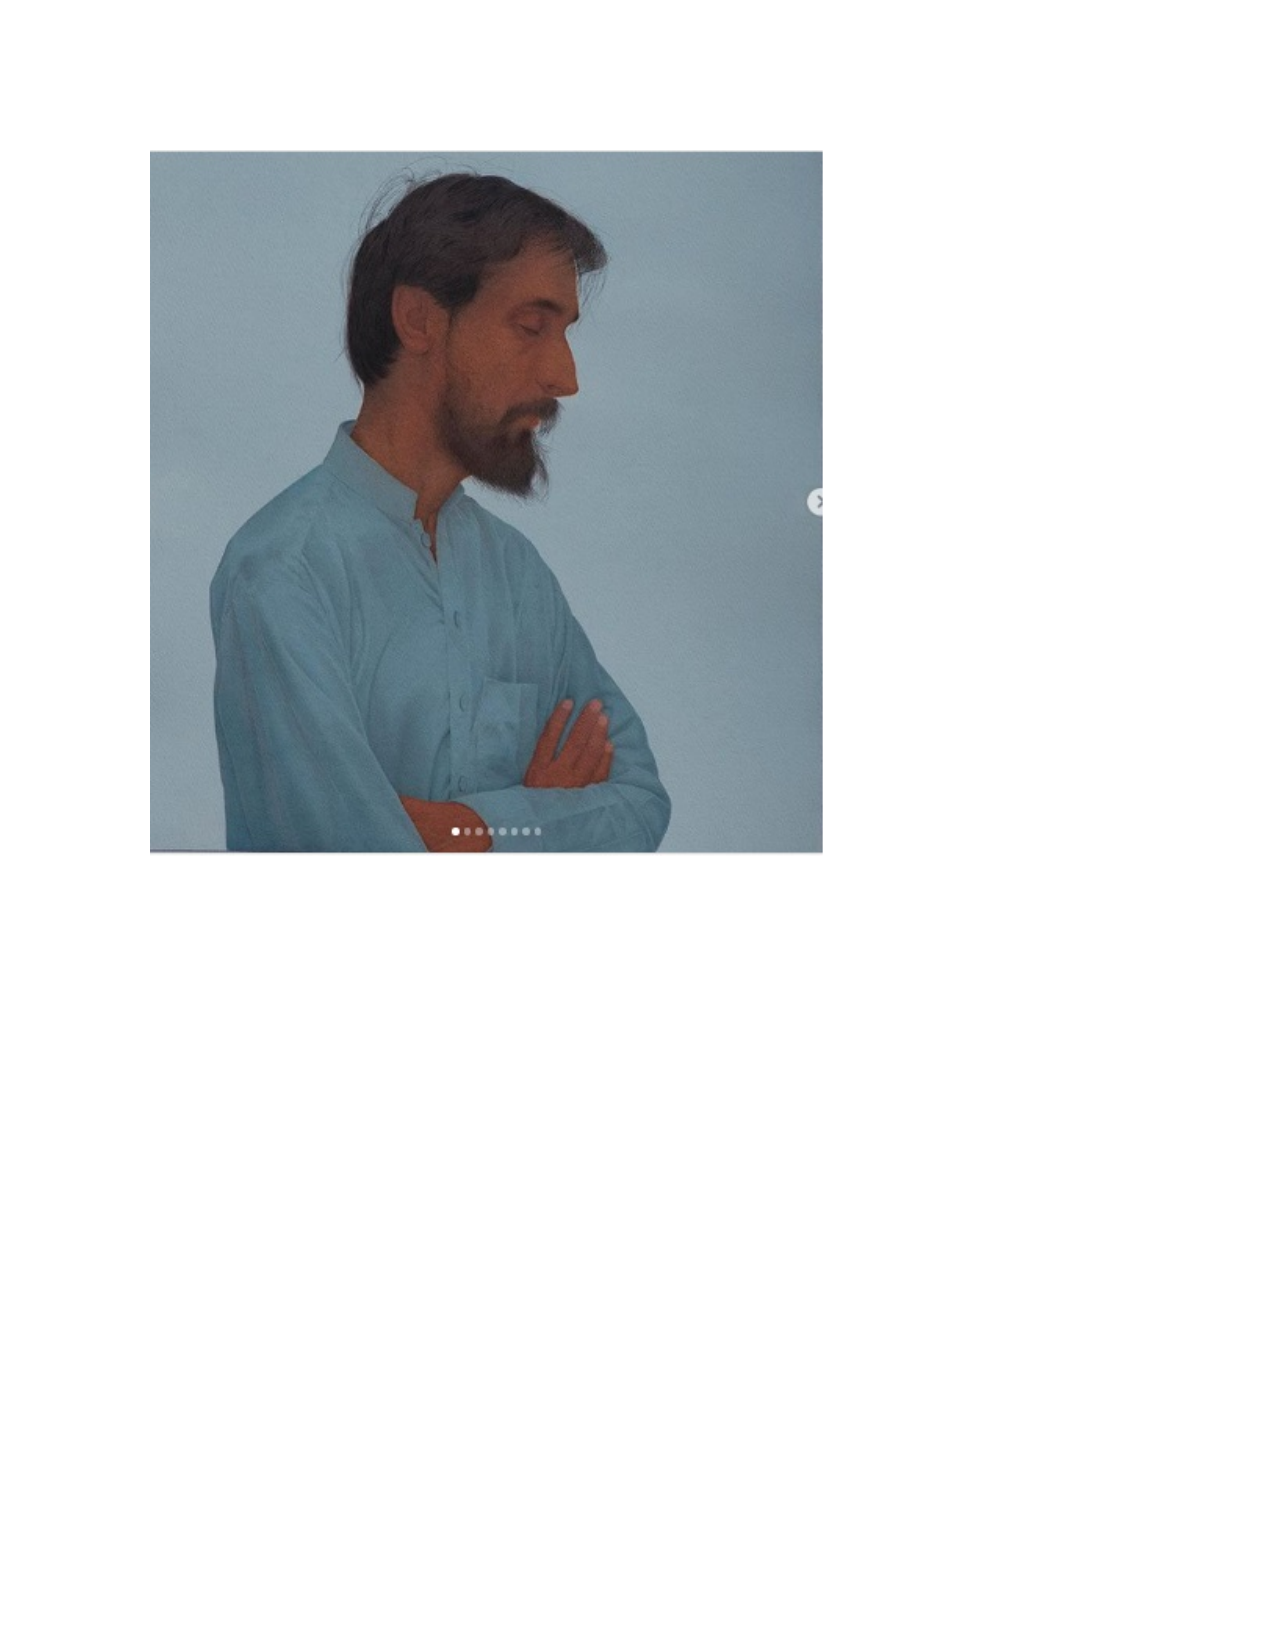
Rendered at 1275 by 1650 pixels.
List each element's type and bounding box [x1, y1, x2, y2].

picture [150, 150, 823, 856]
